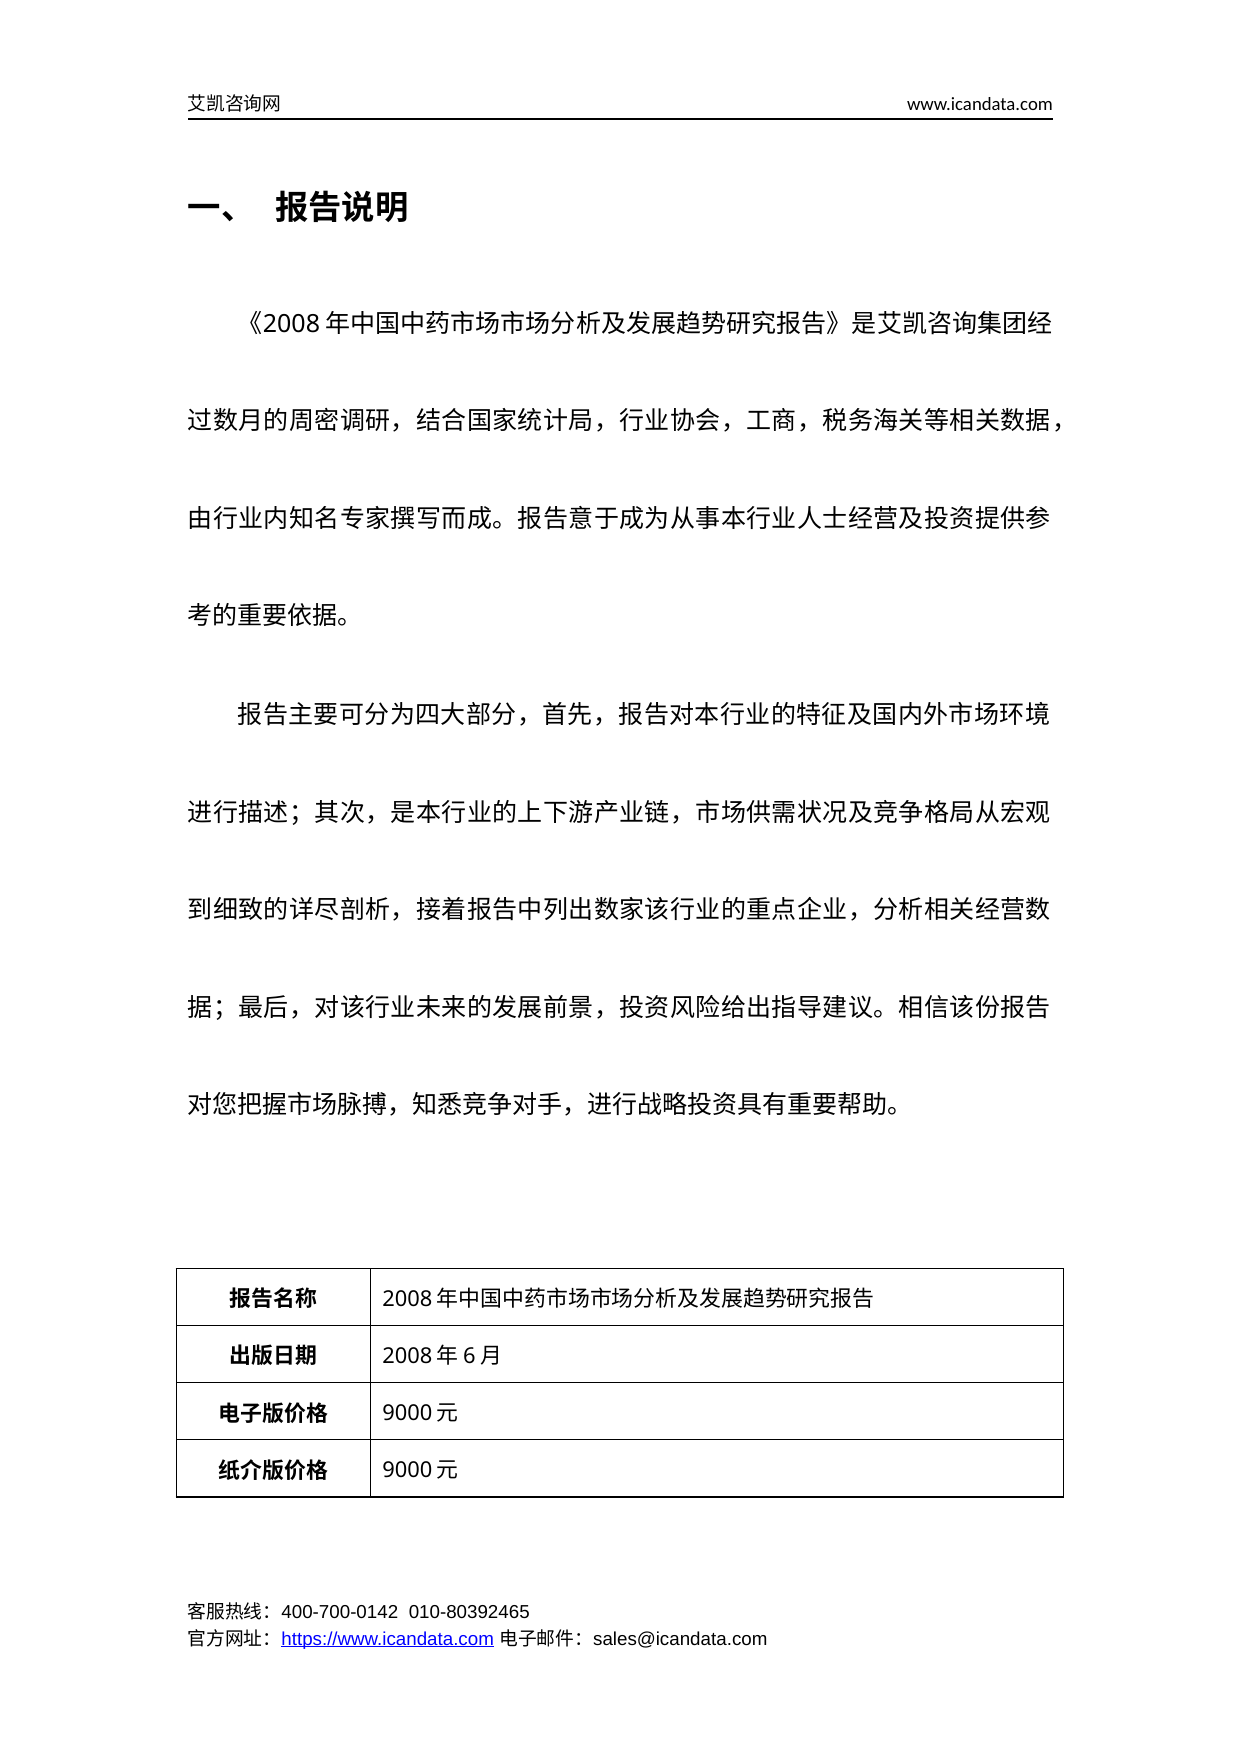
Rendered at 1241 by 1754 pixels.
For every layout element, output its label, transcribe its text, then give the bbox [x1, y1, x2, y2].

text 报告主要可分为四大部分，首先，报告对本行业的特征及国内外市场环境进行描述；其次，是本行业的上下游产业链，市场供需状况及竞争格局从宏观到细致的详尽剖析，接着报告中列出数家该行业的重点企业，分析相关经营数据；最后，对该行业未来的发展前景，投资风险给出指导建议。相信该份报告对您把握市场脉搏，知悉竞争对手，进行战略投资具有重要帮助。 [187, 681, 1053, 1136]
subtitle 报告说明 [187, 172, 1053, 237]
table_cell 9000元 [371, 1440, 1063, 1496]
text 《2008年中国中药市场市场分析及发展趋势研究报告》是艾凯咨询集团经过数月的周密调研，结合国家统计局，行业协会，工商，税务海关等相关数据，由行业内知名专家撰写而成。报告意于成为从事本行业人士经营及投资提供参考的重要依据。 [187, 289, 1053, 646]
table_cell 2008年6月 [371, 1326, 1063, 1382]
table_header 2008年中国中药市场市场分析及发展趋势研究报告 [371, 1269, 1063, 1325]
table_cell 出版日期 [177, 1326, 370, 1382]
table_header 报告名称 [177, 1269, 370, 1325]
table_cell 电子版价格 [177, 1383, 370, 1439]
table_cell 纸介版价格 [177, 1440, 370, 1496]
table_cell 9000元 [371, 1383, 1063, 1439]
